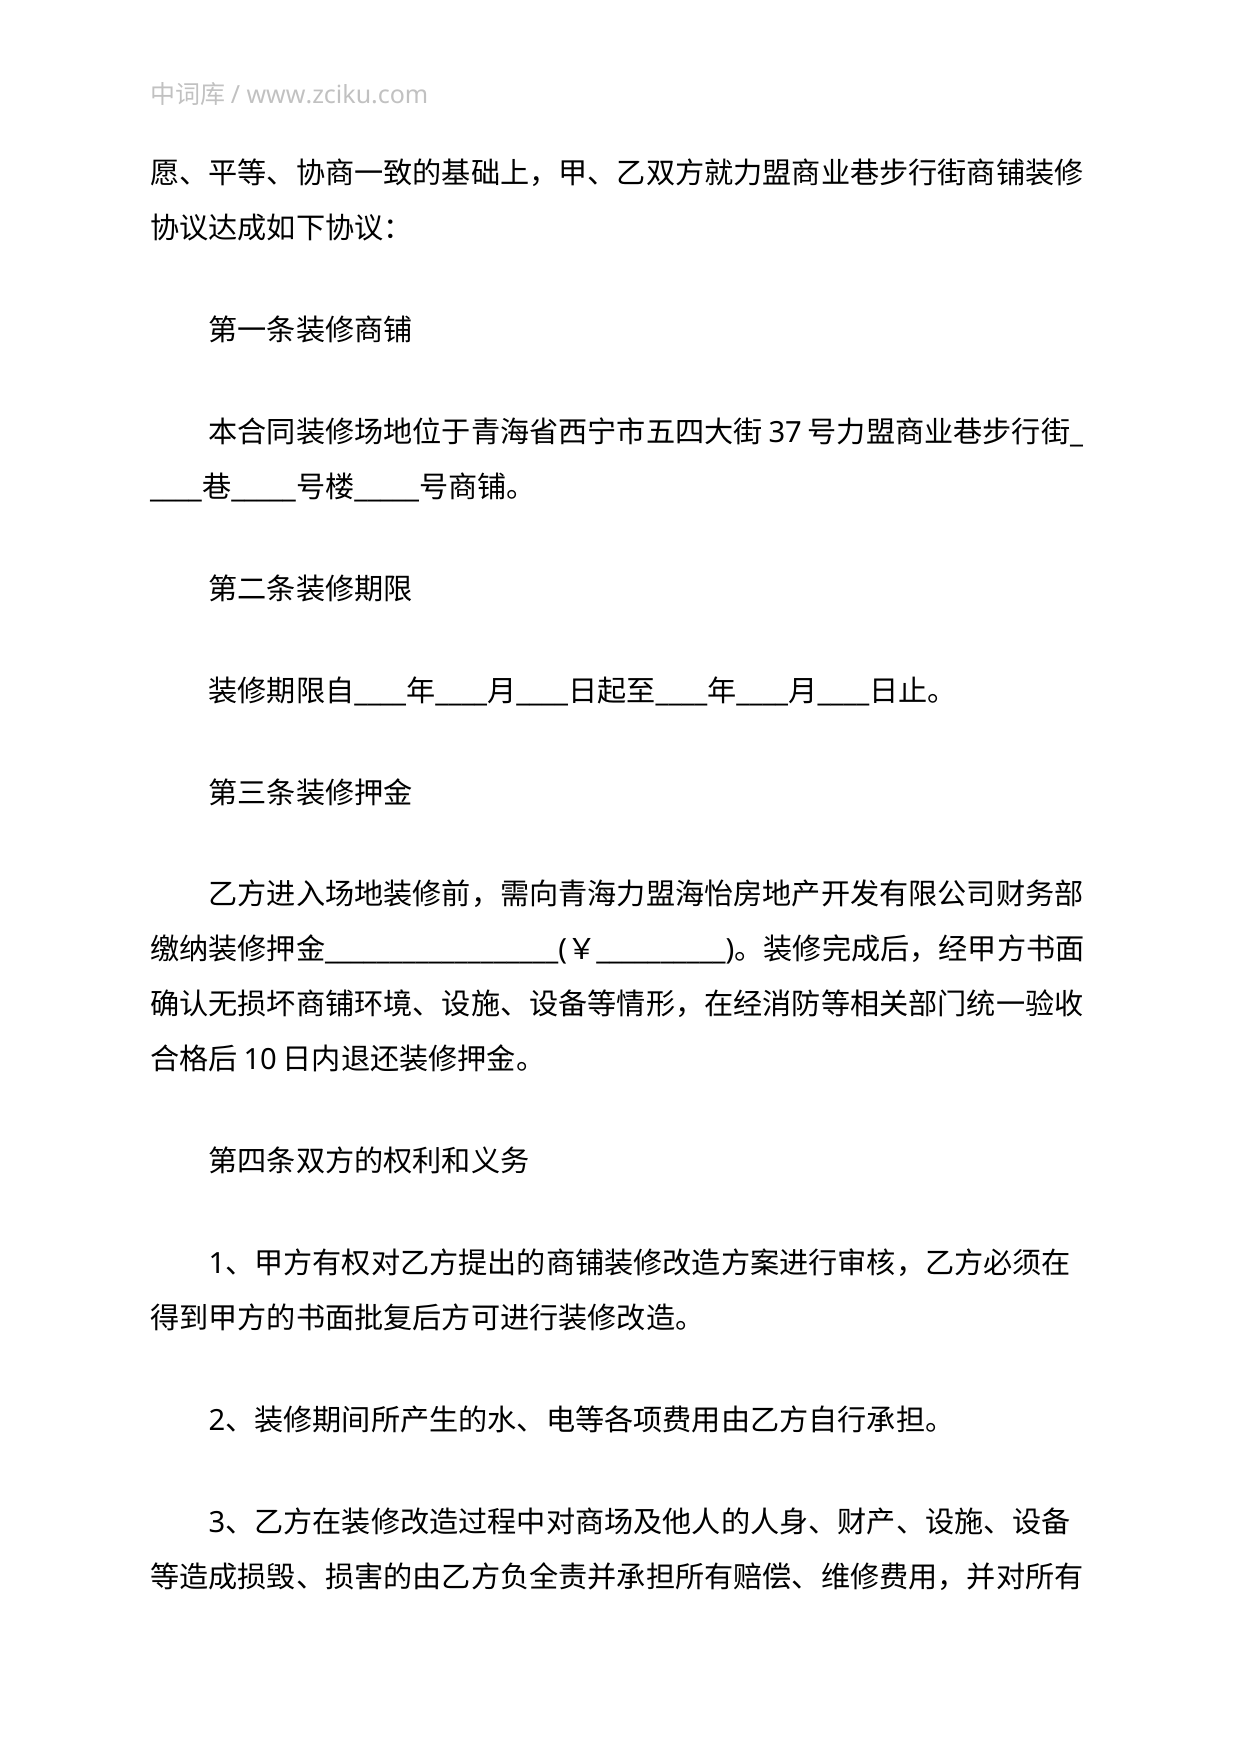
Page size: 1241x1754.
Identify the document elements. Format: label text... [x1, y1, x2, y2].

text 2、装修期间所产生的水、电等各项费用由乙方自行承担。 [150, 1396, 1090, 1439]
text 1、甲方有权对乙方提出的商铺装修改造方案进行审核，乙方必须在得到甲方的书面批复后方可进行装修改造。 [150, 1239, 1090, 1337]
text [150, 150, 1090, 247]
text 乙方进入场地装修前，需向青海力盟海怡房地产开发有限公司财务部缴纳装修押金__________________(￥__________)。装修完成后，经甲方书面确认无损坏商铺环境、设施、设备等情形，在经消防等相关部门统一验收合格后10日内退还装修押金。 [150, 871, 1090, 1078]
text 第四条双方的权利和义务 [150, 1138, 1090, 1180]
text 第二条装修期限 [150, 565, 1090, 608]
text 第三条装修押金 [150, 769, 1090, 811]
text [150, 1498, 1090, 1596]
text 第一条装修商铺 [150, 307, 1090, 349]
text 装修期限自____年____月____日起至____年____月____日止。 [150, 667, 1090, 709]
text 本合同装修场地位于青海省西宁市五四大街37号力盟商业巷步行街_____巷_____号楼_____号商铺。 [150, 408, 1090, 506]
